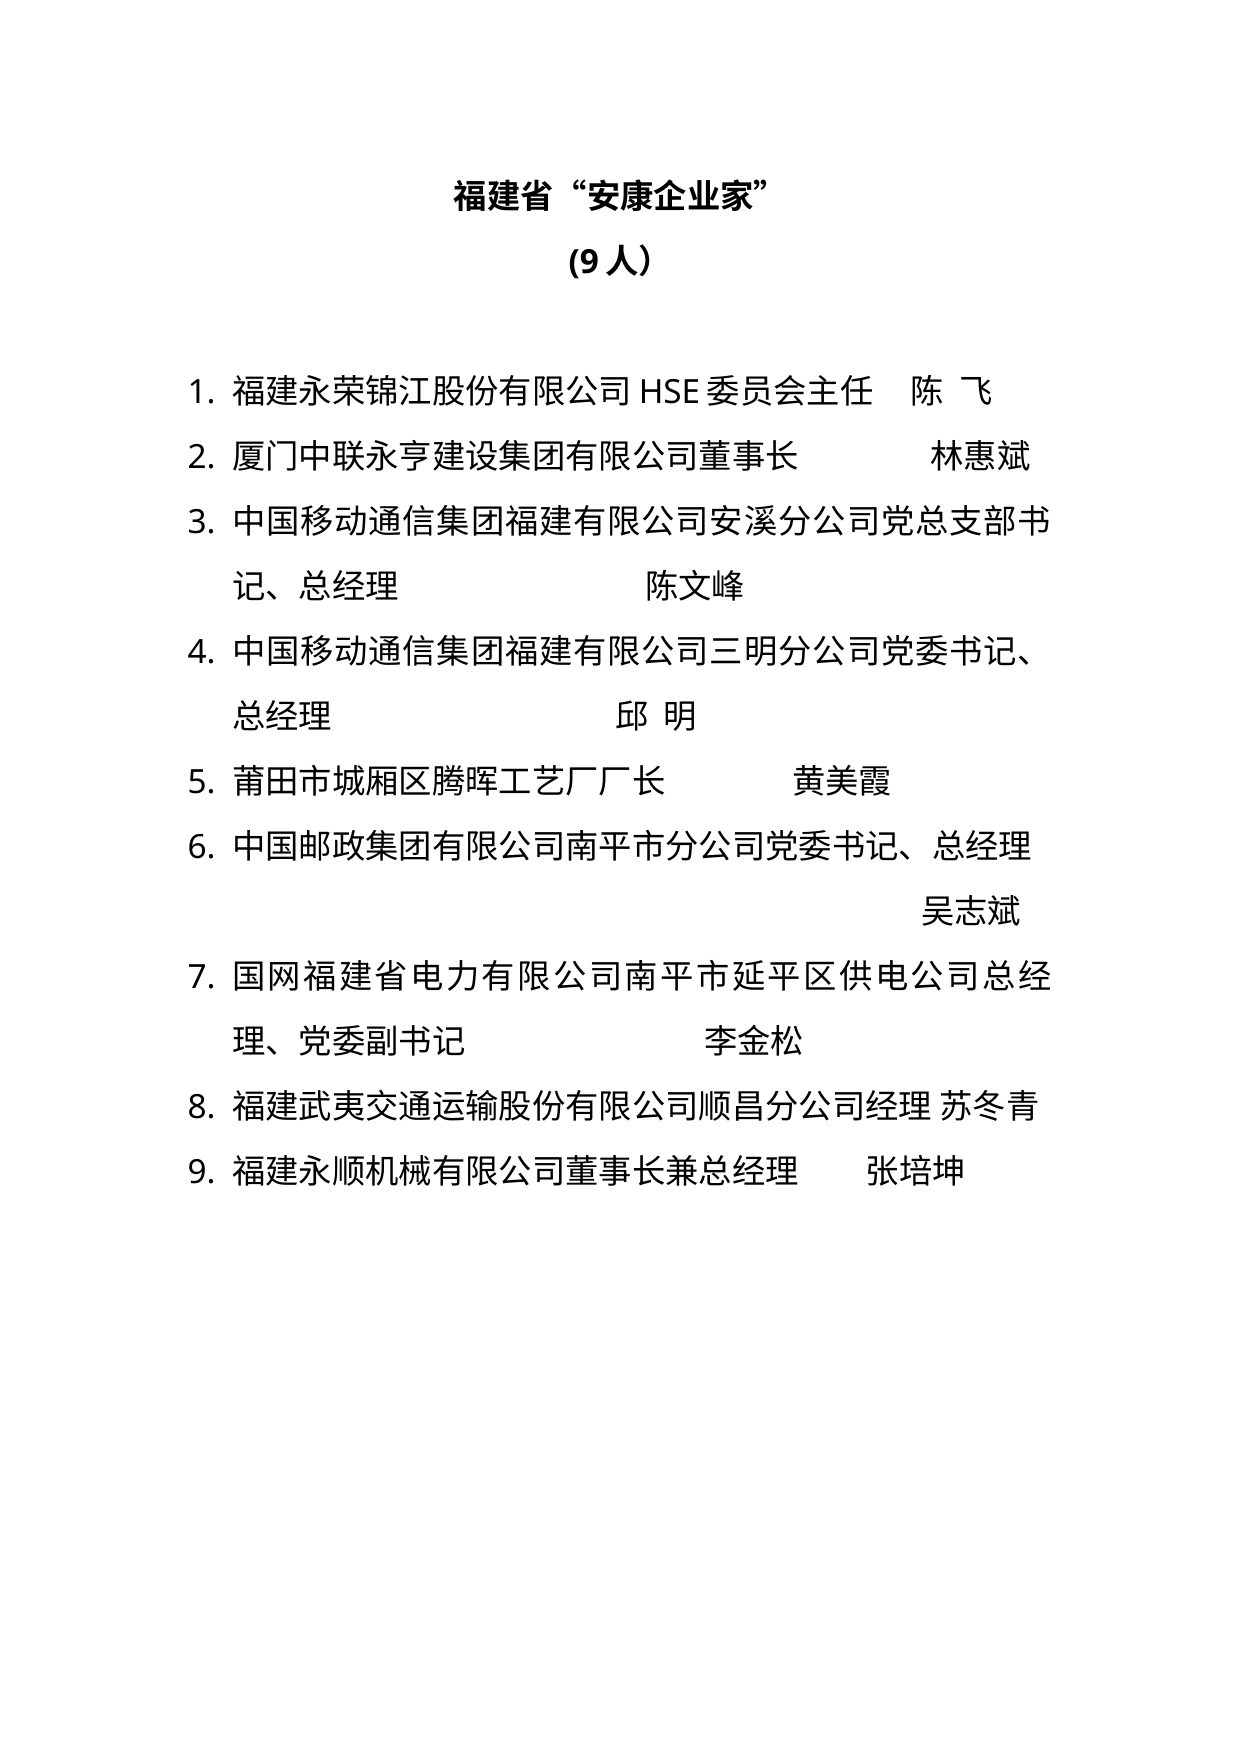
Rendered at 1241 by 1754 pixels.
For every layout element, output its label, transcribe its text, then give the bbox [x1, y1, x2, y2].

list 福建武夷交通运输股份有限公司顺昌分公司经理 苏冬青 [187, 1072, 1053, 1137]
list 中国移动通信集团福建有限公司安溪分公司党总支部书记、总经理 陈文峰 [187, 487, 1053, 617]
text (9人） [187, 227, 1053, 292]
list 中国移动通信集团福建有限公司三明分公司党委书记、总经理 邱 明 [187, 617, 1053, 747]
list 厦门中联永亨建设集团有限公司董事长 林惠斌 [187, 422, 1053, 487]
list 福建永荣锦江股份有限公司HSE委员会主任 陈 飞 [187, 357, 1053, 422]
list 国网福建省电力有限公司南平市延平区供电公司总经理、党委副书记 李金松 [187, 942, 1053, 1072]
text 福建省“安康企业家” [187, 162, 1053, 227]
list 中国邮政集团有限公司南平市分公司党委书记、总经理 [187, 812, 1053, 877]
list 莆田市城厢区腾晖工艺厂厂长 黄美霞 [187, 747, 1053, 812]
list 吴志斌 [187, 877, 1053, 942]
list 福建永顺机械有限公司董事长兼总经理 张培坤 [187, 1137, 1053, 1202]
